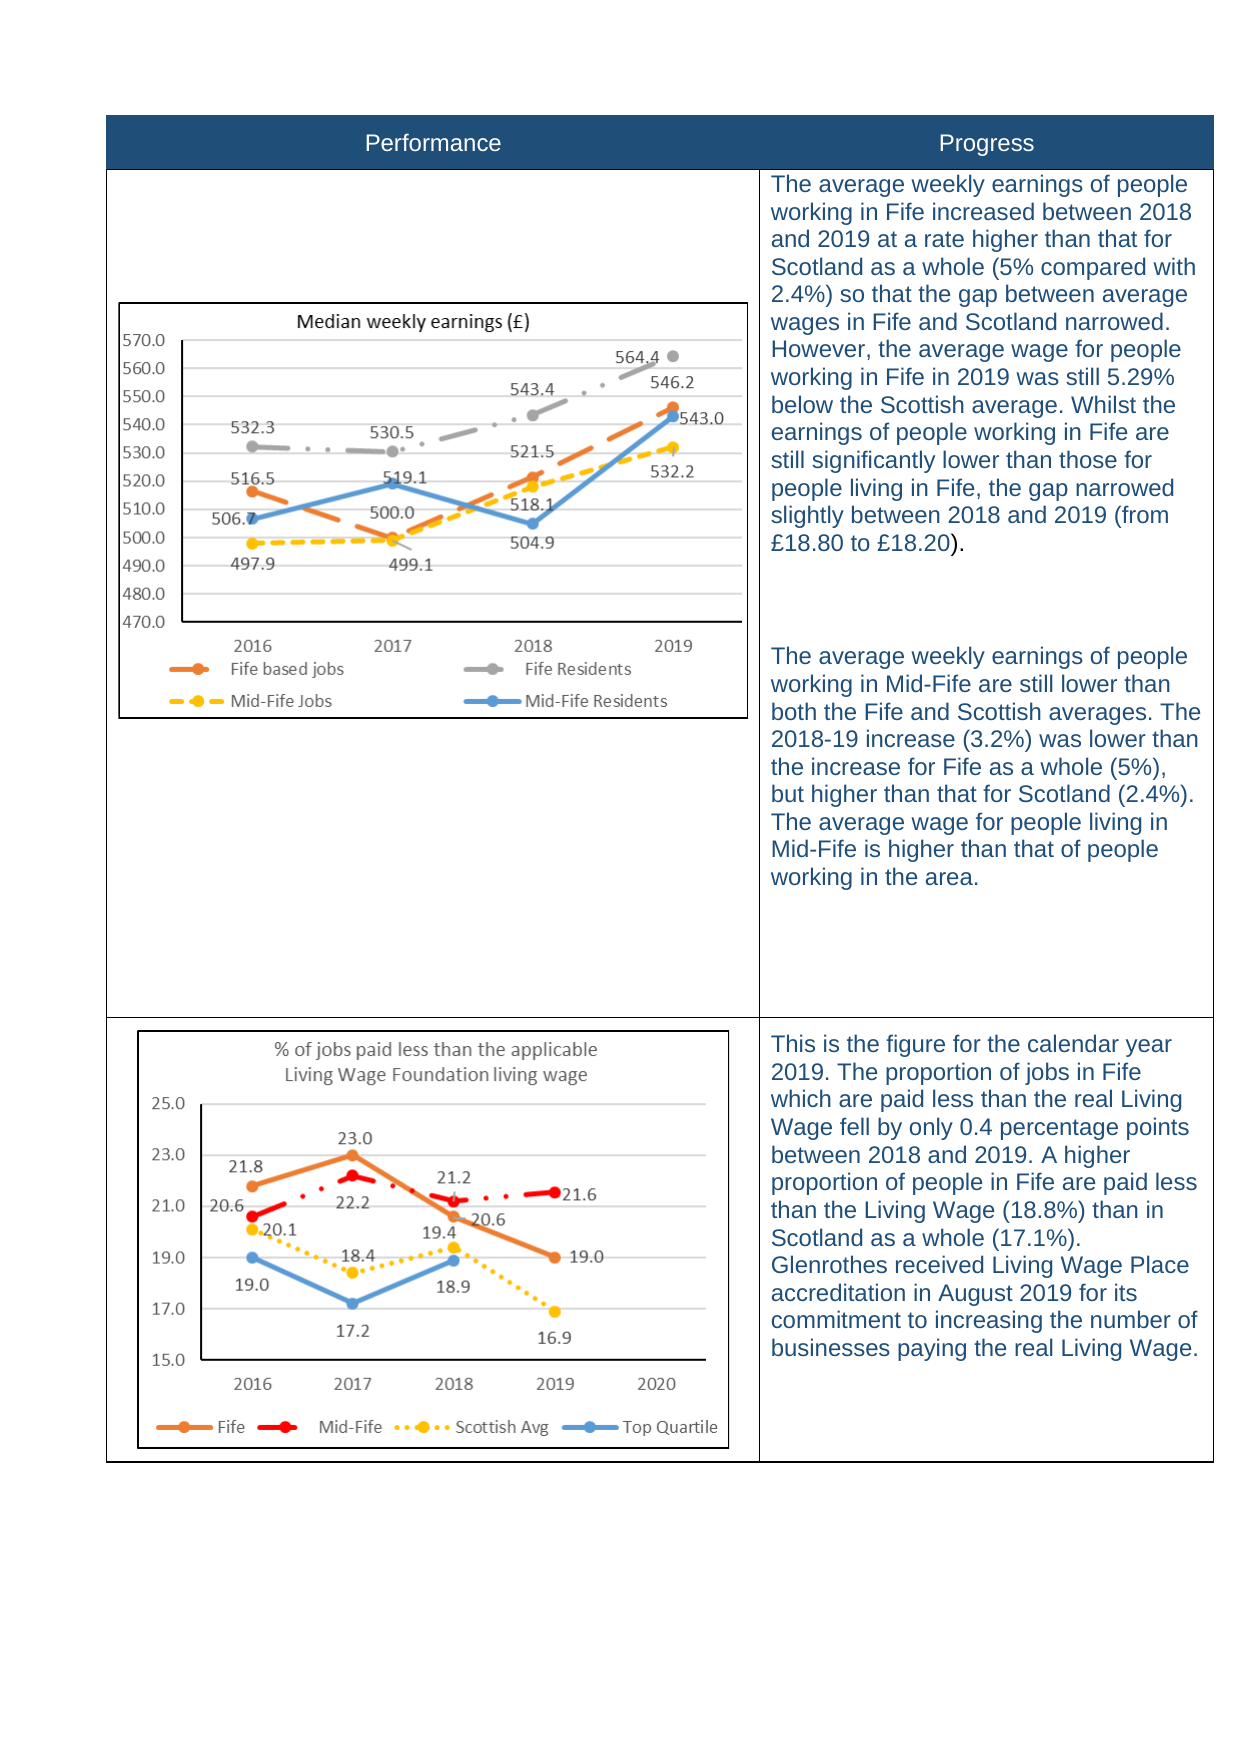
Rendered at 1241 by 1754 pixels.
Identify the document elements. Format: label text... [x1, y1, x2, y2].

table_cell [107, 170, 759, 1017]
picture [118, 302, 748, 719]
table_cell The average weekly earnings of people working in Fife increased between 2018 and 2019 at a rate higher than that for Scotland as a whole (5% compared with 2.4%) so that the gap between average wages in Fife and Scotland narrowed. However, the average wage for people working in Fife in 2019 was still 5.29% below the Scottish average. Whilst the earnings of people working in Fife are still significantly lower than those for people living in Fife, the gap narrowed slightly between 2018 and 2019 (from £18.80 to £18.20). The average weekly earnings of people working in Mid-Fife are still lower than both the Fife and Scottish averages. The 2018-19 increase (3.2%) was lower than the increase for Fife as a whole (5%), but higher than that for Scotland (2.4%). The average wage for people living in Mid-Fife is higher than that of people working in the area. [760, 170, 1213, 1017]
table_header Progress [760, 116, 1213, 169]
table_header Performance [107, 116, 759, 169]
table_cell This is the figure for the calendar year 2019. The proportion of jobs in Fife which are paid less than the real Living Wage fell by only 0.4 percentage points between 2018 and 2019. A higher proportion of people in Fife are paid less than the Living Wage (18.8%) than in Scotland as a whole (17.1%). Glenrothes received Living Wage Place accreditation in August 2019 for its commitment to increasing the number of businesses paying the real Living Wage. [760, 1018, 1213, 1461]
table_cell [107, 1018, 759, 1461]
picture [137, 1030, 730, 1449]
